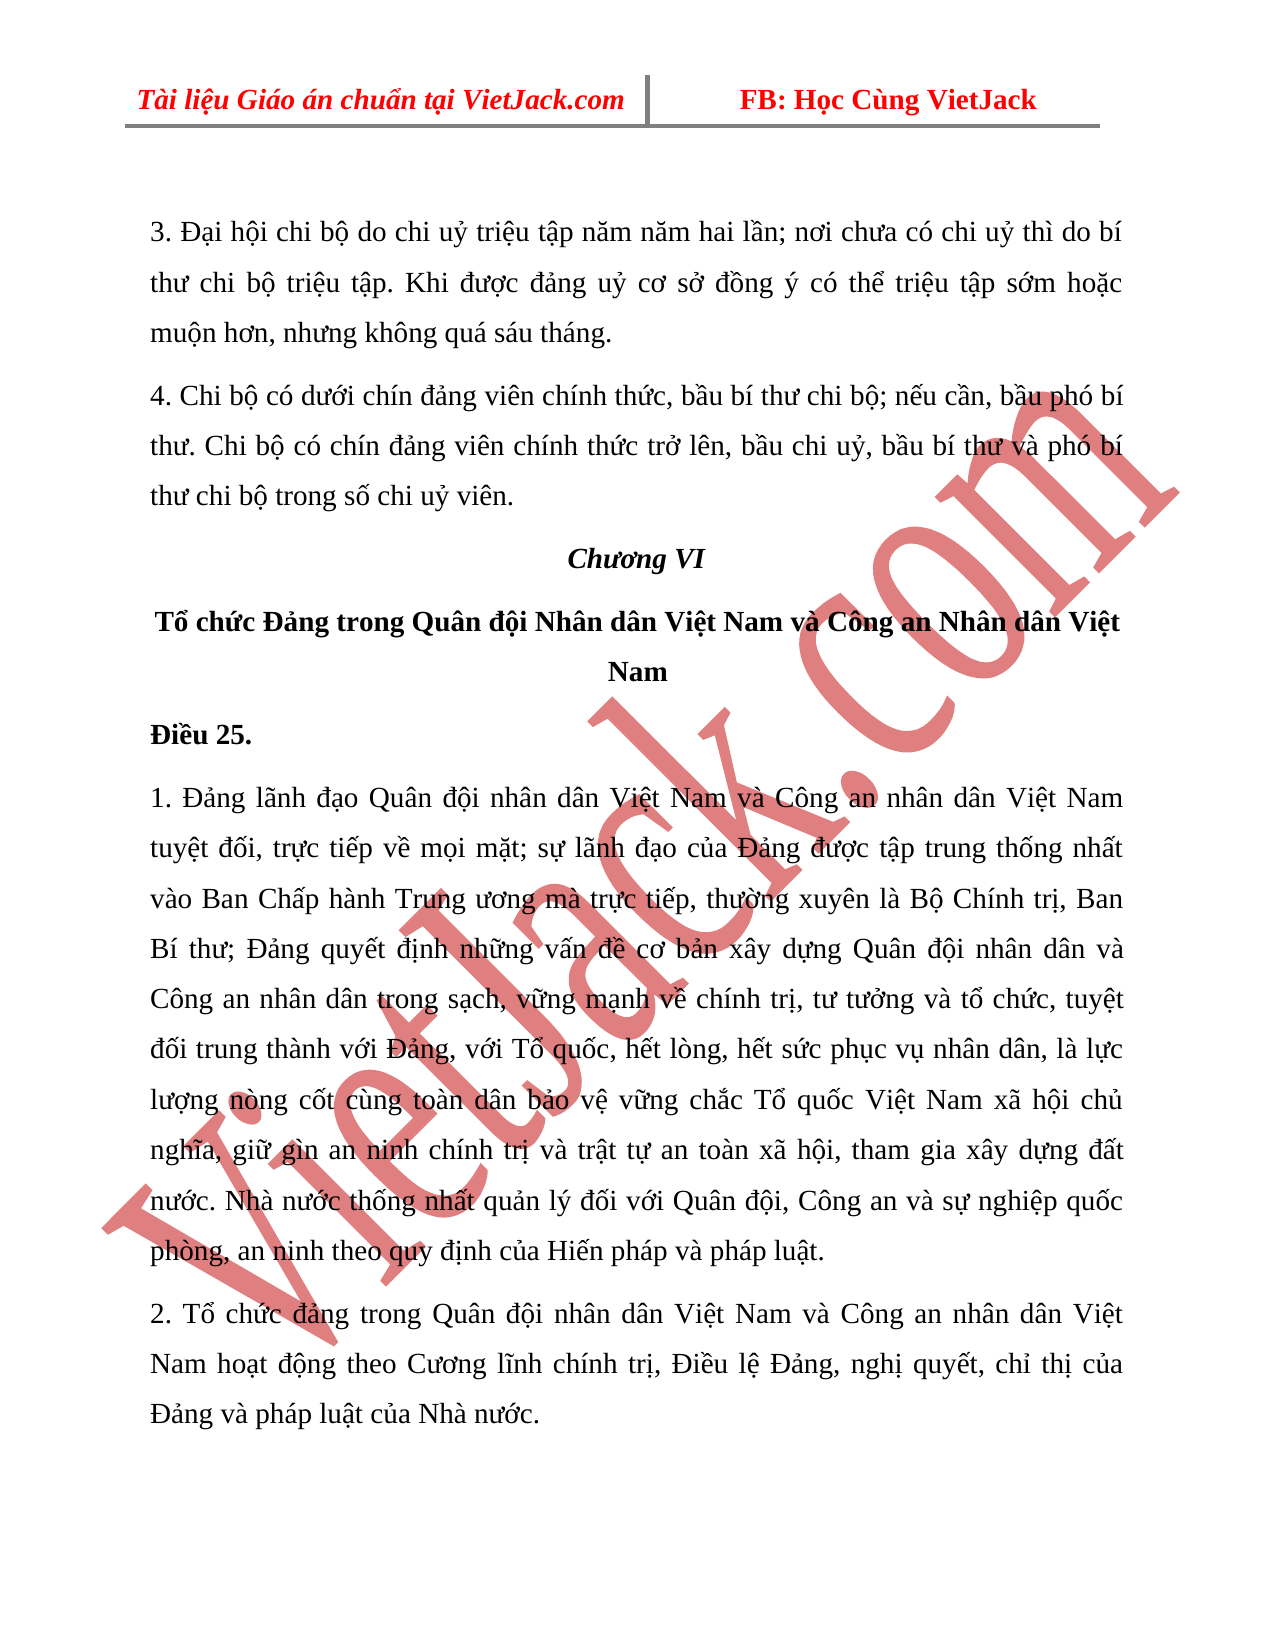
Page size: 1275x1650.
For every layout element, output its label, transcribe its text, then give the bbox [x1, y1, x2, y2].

text Chương VI [150, 541, 1125, 575]
text Điều 25. [150, 717, 1125, 751]
text Tổ chức Đảng trong Quân đội Nhân dân Việt Nam và Công an Nhân dân Việt Nam [150, 604, 1125, 688]
text 2. Tổ chức đảng trong Quân đội nhân dân Việt Nam và Công an nhân dân Việt Nam hoạt động theo Cương lĩnh chính trị, Điều lệ Đảng, nghị quyết, chỉ thị của Đảng và pháp luật của Nhà nước. [150, 1296, 1125, 1430]
text 3. Đại hội chi bộ do chi uỷ triệu tập năm năm hai lần; nơi chưa có chi uỷ thì do bí thư chi bộ triệu tập. Khi được đảng uỷ cơ sở đồng ý có thể triệu tập sớm hoặc muộn hơn, nhưng không quá sáu tháng. [150, 214, 1125, 349]
text 1. Đảng lãnh đạo Quân đội nhân dân Việt Nam và Công an nhân dân Việt Nam tuyệt đối, trực tiếp về mọi mặt; sự lãnh đạo của Đảng được tập trung thống nhất vào Ban Chấp hành Trung ương mà trực tiếp, thường xuyên là Bộ Chính trị, Ban Bí thư; Đảng quyết định những vấn đề cơ bản xây dựng Quân đội nhân dân và Công an nhân dân trong sạch, vững mạnh về chính trị, tư tưởng và tổ chức, tuyệt đối trung thành với Đảng, với Tổ quốc, hết lòng, hết sức phục vụ nhân dân, là lực lượng nòng cốt cùng toàn dân bảo vệ vững chắc Tổ quốc Việt Nam xã hội chủ nghĩa, giữ gìn an ninh chính trị và trật tự an toàn xã hội, tham gia xây dựng đất nước. Nhà nước thống nhất quản lý đối với Quân đội, Công an và sự nghiệp quốc phòng, an ninh theo quy định của Hiến pháp và pháp luật. [150, 780, 1125, 1266]
text 4. Chi bộ có dưới chín đảng viên chính thức, bầu bí thư chi bộ; nếu cần, bầu phó bí thư. Chi bộ có chín đảng viên chính thức trở lên, bầu chi uỷ, bầu bí thư và phó bí thư chi bộ trong số chi uỷ viên. [150, 378, 1125, 512]
